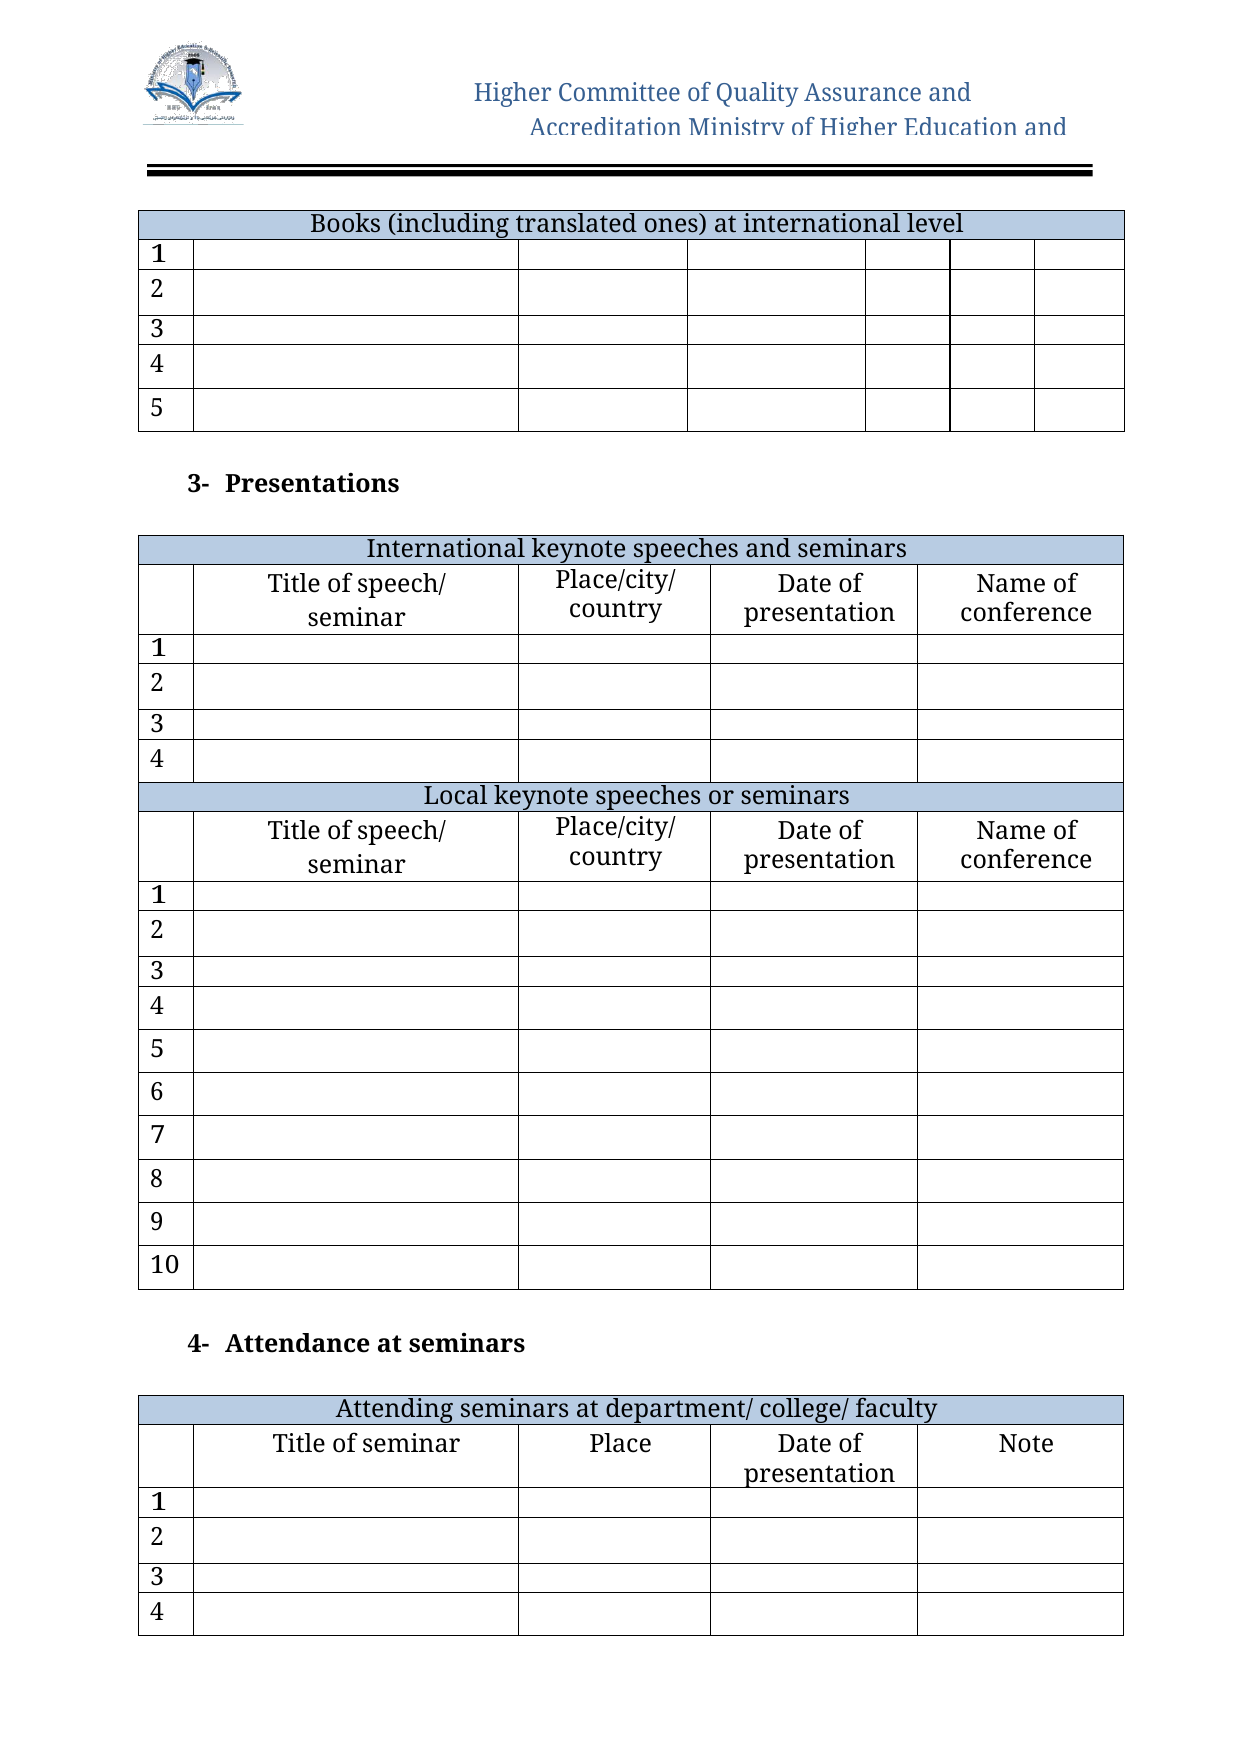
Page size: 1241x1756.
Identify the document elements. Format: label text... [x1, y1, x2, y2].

table_cell [866, 270, 949, 315]
table_cell 1 [139, 240, 193, 268]
table_cell [194, 1564, 518, 1592]
table_header Books (including translated ones) at international level [139, 211, 1124, 239]
table_cell Date of presentation [711, 565, 917, 634]
table_cell 1 [139, 1488, 193, 1517]
table_cell [951, 316, 1034, 344]
table_cell [194, 1073, 518, 1115]
table_cell [519, 1246, 710, 1288]
table_cell [194, 664, 518, 709]
table_cell [711, 1203, 917, 1245]
table_cell [711, 1116, 917, 1159]
table_cell [194, 1203, 518, 1245]
table_cell Title of speech/ seminar [194, 565, 518, 634]
table_cell [194, 1518, 518, 1563]
table_cell [519, 1116, 710, 1159]
list Presentations [187, 465, 1146, 499]
table_cell 4 [139, 345, 193, 387]
table_cell [711, 882, 917, 910]
table_cell [951, 345, 1034, 387]
table_cell [688, 270, 865, 315]
table_cell [1035, 316, 1124, 344]
table_cell 7 [139, 1116, 193, 1159]
table_cell [194, 316, 518, 344]
table_cell [951, 240, 1034, 268]
table_cell Title of speech/ seminar [194, 812, 518, 881]
table_cell Title of seminar [194, 1425, 518, 1487]
table_cell Date of presentation [711, 812, 917, 881]
table_cell [866, 389, 949, 431]
table_cell [194, 740, 518, 782]
table_cell 1 [139, 635, 193, 663]
table_cell [1035, 270, 1124, 315]
table_cell [711, 740, 917, 782]
table_cell [519, 740, 710, 782]
table_cell Name of conference [918, 812, 1123, 881]
table_cell [519, 1564, 710, 1592]
table_cell 2 [139, 664, 193, 709]
table_cell [918, 1564, 1123, 1592]
table_cell [519, 882, 710, 910]
table_cell [688, 240, 865, 268]
table_cell [194, 1160, 518, 1202]
table_cell Local keynote speeches or seminars [139, 783, 1123, 811]
table_cell [519, 635, 710, 663]
table_cell 10 [139, 1246, 193, 1288]
table_cell [866, 240, 949, 268]
table_cell 3 [139, 316, 193, 344]
table_cell [951, 389, 1034, 431]
table_cell Note [918, 1425, 1123, 1487]
table_cell [194, 957, 518, 986]
list Attendance at seminars [187, 1326, 1146, 1360]
table_cell Place/city/ country [519, 565, 710, 634]
table_cell 4 [139, 1593, 193, 1635]
table_cell 3 [139, 957, 193, 986]
table_cell [519, 664, 710, 709]
table_cell [711, 911, 917, 956]
table_cell 8 [139, 1160, 193, 1202]
table_cell [711, 1564, 917, 1592]
table_cell [711, 1246, 917, 1288]
table_cell [519, 1030, 710, 1072]
table_cell Place [519, 1425, 710, 1487]
table_cell 5 [139, 389, 193, 431]
table_cell 3 [139, 1564, 193, 1592]
table_cell [194, 1030, 518, 1072]
table_cell [711, 1593, 917, 1635]
table_cell [688, 389, 865, 431]
table_cell [918, 740, 1123, 782]
table_cell [194, 710, 518, 738]
table_cell [918, 911, 1123, 956]
table_cell [139, 1425, 193, 1487]
table_cell [194, 270, 518, 315]
table_cell [918, 1488, 1123, 1517]
table_cell [951, 270, 1034, 315]
table_cell [918, 1116, 1123, 1159]
table_cell [519, 1518, 710, 1563]
table_cell [918, 664, 1123, 709]
table_cell [688, 316, 865, 344]
table_cell [1035, 389, 1124, 431]
table_cell [194, 389, 518, 431]
table_cell [1035, 240, 1124, 268]
table_cell [711, 1030, 917, 1072]
table_cell [519, 987, 710, 1029]
table_cell Place/city/ country [519, 812, 710, 881]
table_cell Date of presentation [711, 1425, 917, 1487]
table_cell 2 [139, 1518, 193, 1563]
table_cell [519, 1488, 710, 1517]
table_cell [519, 1160, 710, 1202]
table_cell [918, 1246, 1123, 1288]
table_cell [918, 710, 1123, 738]
table_cell [139, 565, 193, 634]
table_cell [519, 710, 710, 738]
table_cell 2 [139, 911, 193, 956]
table_cell [519, 1073, 710, 1115]
table_cell [519, 316, 687, 344]
table_cell [139, 812, 193, 881]
table_cell [711, 957, 917, 986]
table_cell [866, 345, 949, 387]
table_cell [711, 1488, 917, 1517]
table_cell [519, 957, 710, 986]
table_cell [866, 316, 949, 344]
table_cell [194, 882, 518, 910]
table_cell [918, 1030, 1123, 1072]
table_cell [918, 1073, 1123, 1115]
table_cell [918, 635, 1123, 663]
table_cell [711, 1518, 917, 1563]
picture [142, 41, 244, 125]
table_cell [918, 957, 1123, 986]
table_cell [194, 240, 518, 268]
table_cell [711, 1073, 917, 1115]
table_cell 6 [139, 1073, 193, 1115]
table_cell [194, 345, 518, 387]
table_cell [918, 1203, 1123, 1245]
table_cell [519, 389, 687, 431]
table_cell [918, 882, 1123, 910]
table_cell [194, 1246, 518, 1288]
table_cell [1035, 345, 1124, 387]
table_cell 5 [139, 1030, 193, 1072]
table_cell [918, 1593, 1123, 1635]
table_cell [194, 1116, 518, 1159]
table_cell [519, 345, 687, 387]
table_cell [194, 635, 518, 663]
table_cell [519, 270, 687, 315]
table_cell [194, 1488, 518, 1517]
table_cell [519, 240, 687, 268]
table_cell 3 [139, 710, 193, 738]
table_cell [918, 987, 1123, 1029]
table_cell [194, 987, 518, 1029]
table_cell [711, 710, 917, 738]
table_cell 9 [139, 1203, 193, 1245]
table_cell [711, 664, 917, 709]
table_cell 4 [139, 740, 193, 782]
table_header Attending seminars at department/ college/ faculty [139, 1396, 1123, 1424]
table_cell 2 [139, 270, 193, 315]
table_cell [519, 1203, 710, 1245]
table_cell [194, 1593, 518, 1635]
table_cell [711, 1160, 917, 1202]
table_cell 4 [139, 987, 193, 1029]
table_cell [711, 635, 917, 663]
table_cell Name of conference [918, 565, 1123, 634]
table_cell [688, 345, 865, 387]
table_cell [519, 1593, 710, 1635]
table_cell [711, 987, 917, 1029]
table_cell [519, 911, 710, 956]
table_header International keynote speeches and seminars [139, 536, 1123, 564]
table_cell [918, 1518, 1123, 1563]
table_cell [918, 1160, 1123, 1202]
table_cell 1 [139, 882, 193, 910]
table_cell [194, 911, 518, 956]
